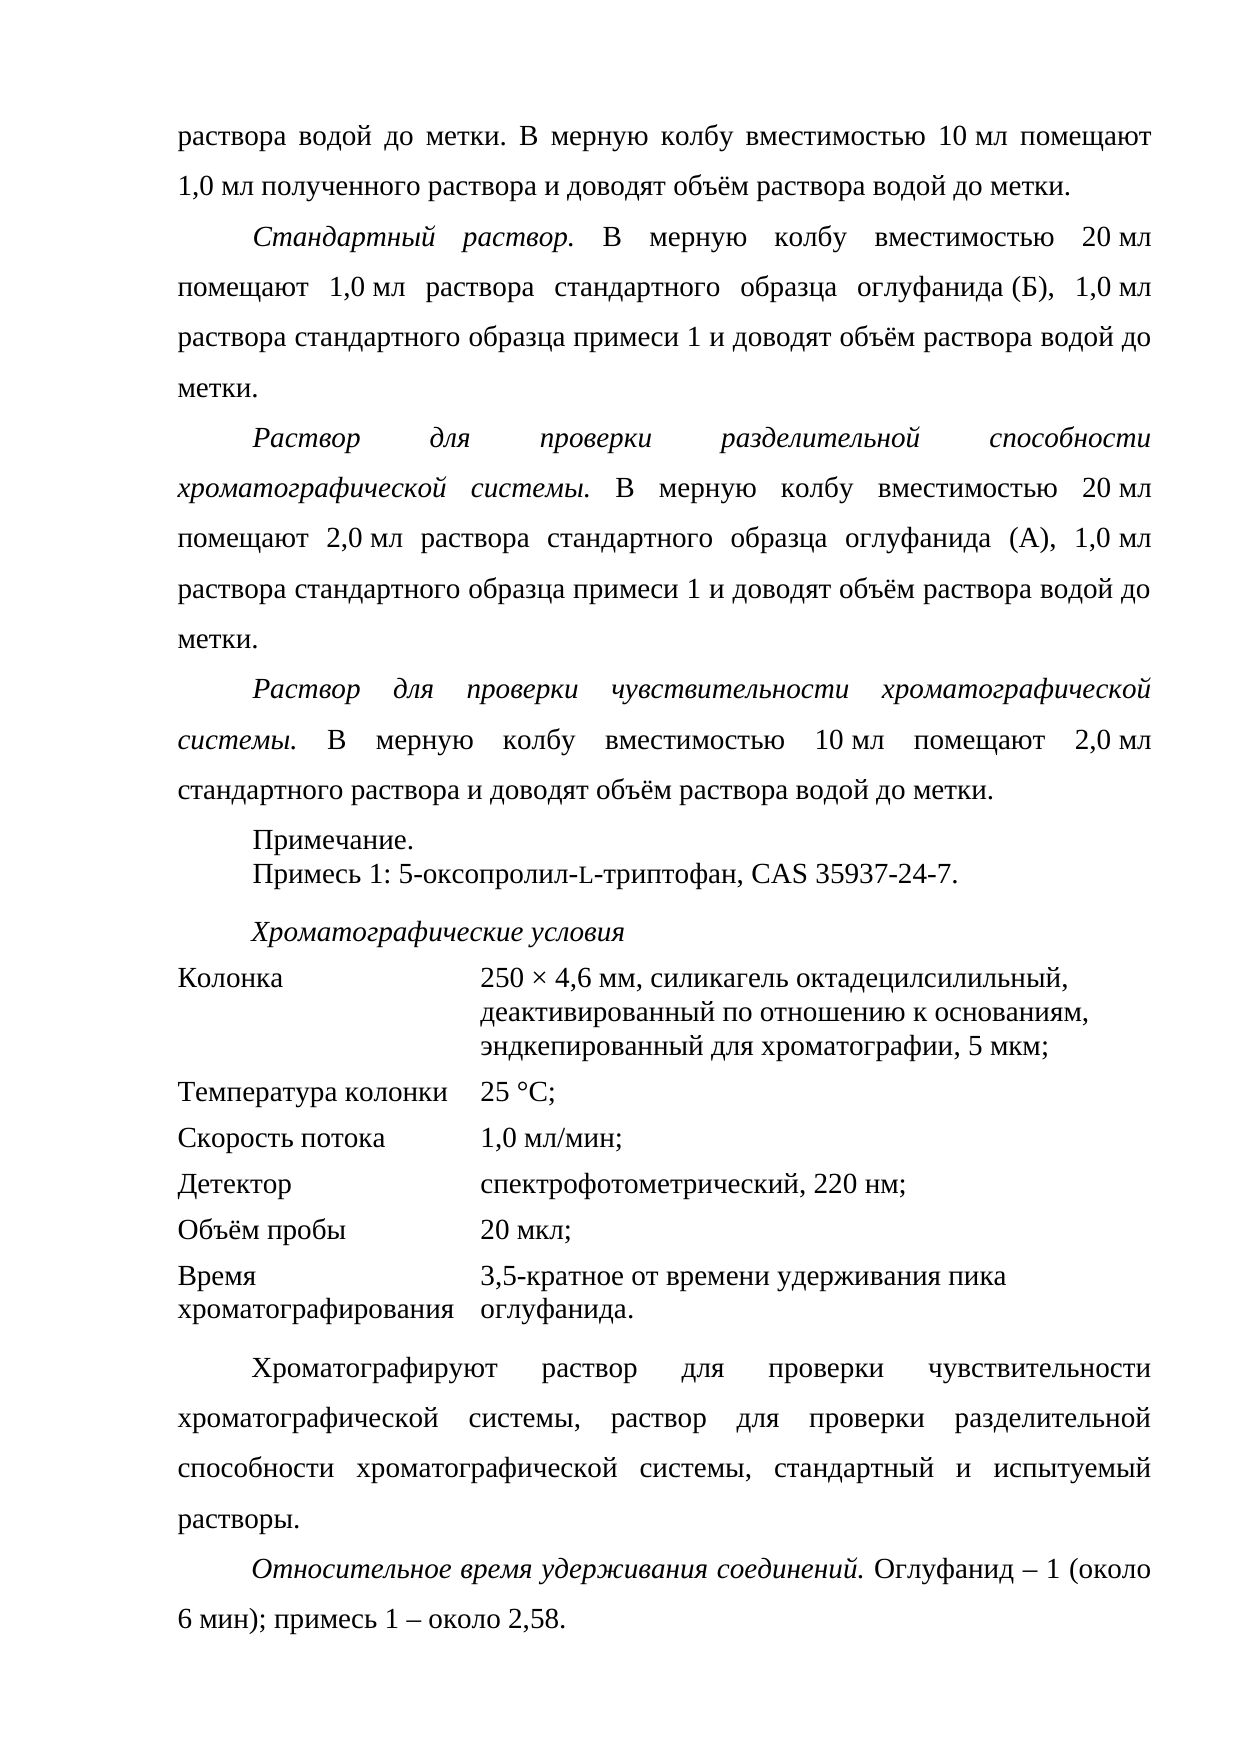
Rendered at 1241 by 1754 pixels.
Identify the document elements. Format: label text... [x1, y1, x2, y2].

table_cell Детектор [166, 1166, 469, 1212]
text Хроматографируют раствор для проверки чувствительности хроматографической системы, раствор для проверки разделительной способности хроматографической системы, стандартный и испытуемый растворы. [177, 1350, 1152, 1534]
text Примечание. [177, 822, 1152, 856]
table_cell Объём пробы [166, 1212, 469, 1258]
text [177, 118, 1152, 202]
table_cell 25 °С; [469, 1074, 1140, 1120]
text Относительное время удерживания соединений. Оглуфанид – 1 (около 6 мин); примесь 1 – около 2,58. [177, 1551, 1152, 1635]
text Примесь 1: 5-оксопролил-L-триптофан, CAS 35937-24-7. [177, 856, 1152, 889]
table_cell Время хроматографирования [166, 1258, 469, 1337]
text Хроматографические условия [177, 914, 1152, 948]
text Раствор для проверки разделительной способности хроматографической системы. В мерную колбу вместимостью 20 мл помещают 2,0 мл раствора стандартного образца оглуфанида (А), 1,0 мл раствора стандартного образца примеси 1 и доводят объём раствора водой до метки. [177, 420, 1152, 655]
table_cell спектрофотометрический, 220 нм; [469, 1166, 1140, 1212]
table_cell 1,0 мл/мин; [469, 1120, 1140, 1166]
table_cell Скорость потока [166, 1120, 469, 1166]
table_header 250 × 4,6 мм, силикагель октадецилсилильный, деактивированный по отношению к основаниям, эндкепированный для хроматографии, 5 мкм; [469, 961, 1140, 1074]
text Раствор для проверки чувствительности хроматографической системы. В мерную колбу вместимостью 10 мл помещают 2,0 мл стандартного раствора и доводят объём раствора водой до метки. [177, 672, 1152, 806]
table_cell 20 мкл; [469, 1212, 1140, 1258]
table_cell 3,5-кратное от времени удерживания пика оглуфанида. [469, 1258, 1140, 1337]
text Стандартный раствор. В мерную колбу вместимостью 20 мл помещают 1,0 мл раствора стандартного образца оглуфанида (Б), 1,0 мл раствора стандартного образца примеси 1 и доводят объём раствора водой до метки. [177, 219, 1152, 403]
table_header Колонка [166, 961, 469, 1074]
table_cell Температура колонки [166, 1074, 469, 1120]
